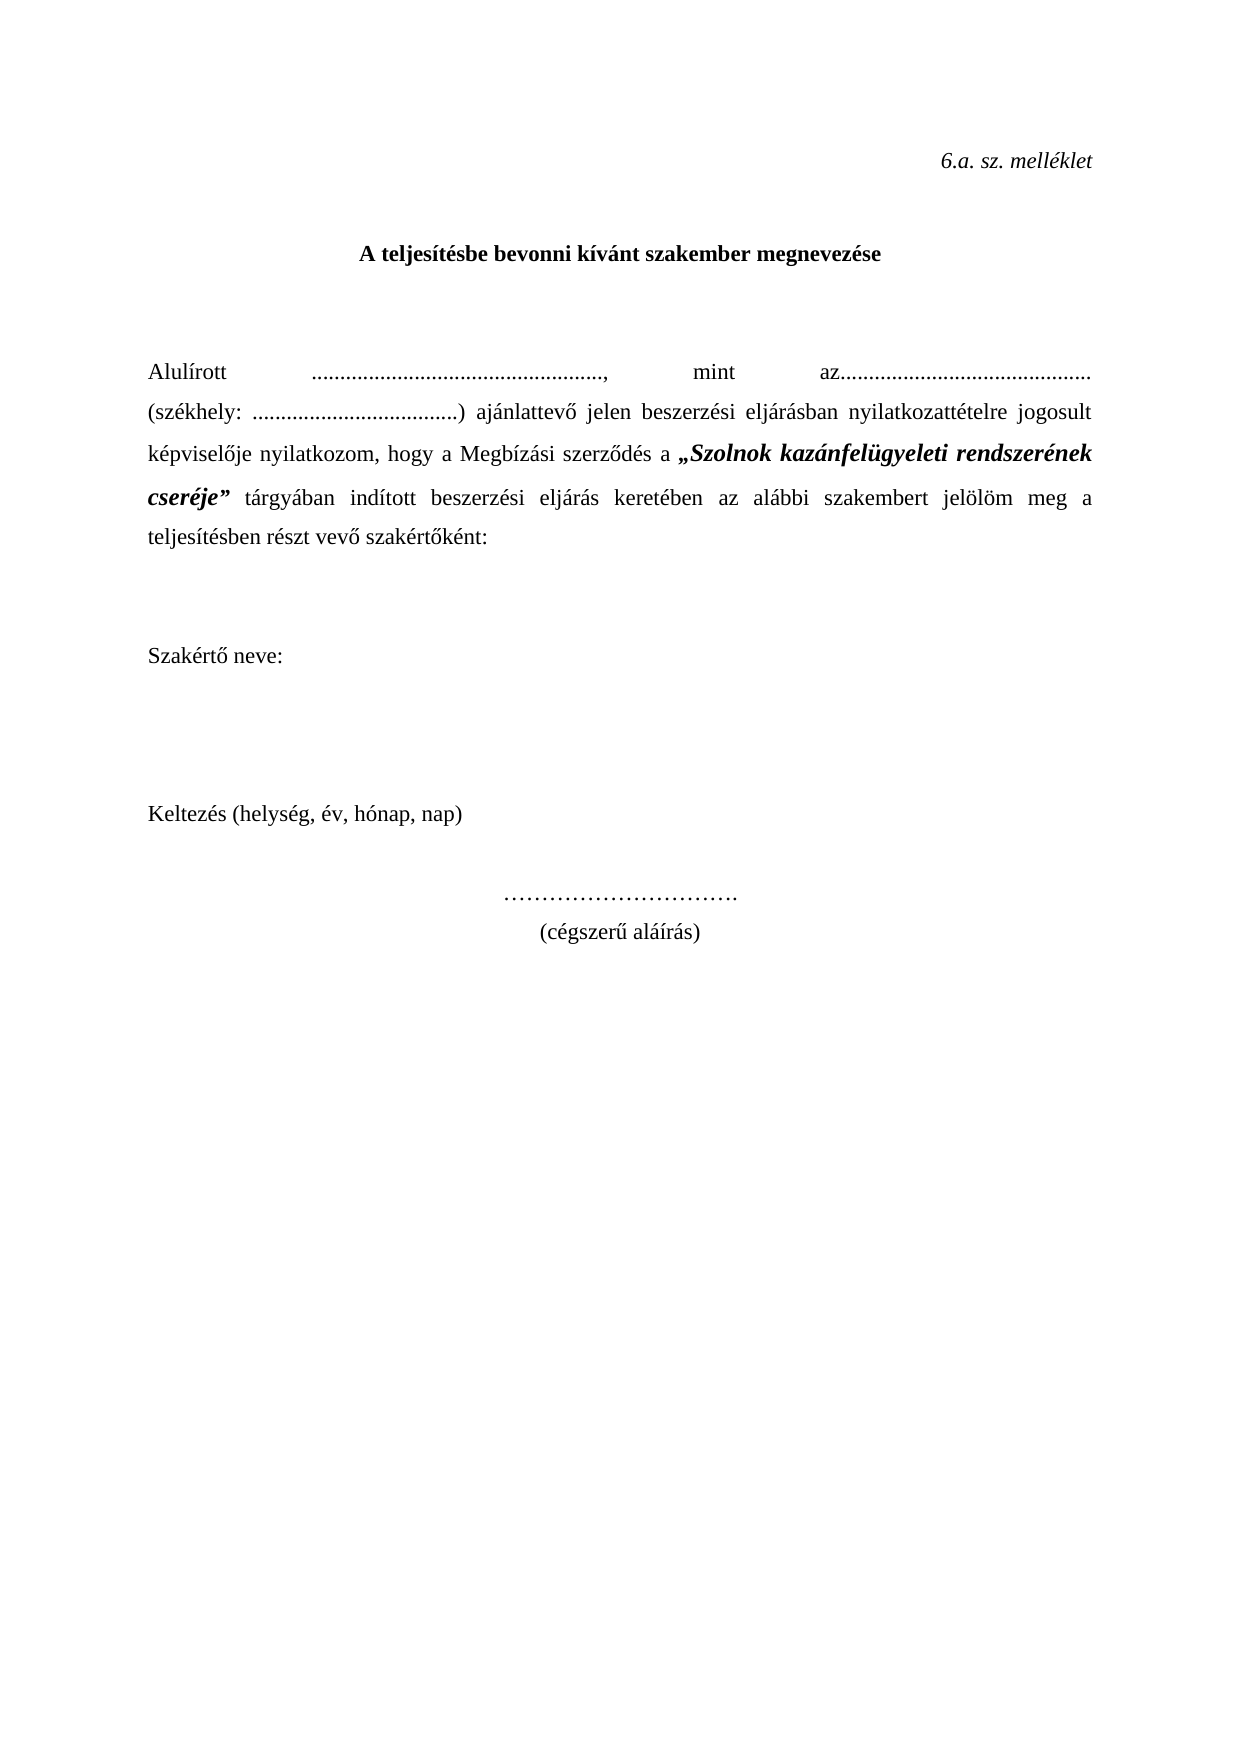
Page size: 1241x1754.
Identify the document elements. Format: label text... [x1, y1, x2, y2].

text Alulírott ..................................................., mint az............................................ (székhely: ....................................) ajánlattevő jelen beszerzési eljárásban nyilatkozattételre jogosult képviselője nyilatkozom, hogy a Megbízási szerződés a „Szolnok kazánfelügyeleti rendszerének cseréje” tárgyában indított beszerzési eljárás keretében az alábbi szakembert jelölöm meg a teljesítésben részt vevő szakértőként: [148, 358, 1093, 550]
text (cégszerű aláírás) [148, 918, 1093, 944]
text A teljesítésbe bevonni kívánt szakember megnevezése [148, 240, 1093, 266]
text …………………………. [148, 879, 1093, 905]
text Keltezés (helység, év, hónap, nap) [148, 800, 1093, 826]
text 6.a. sz. melléklet [148, 148, 1093, 174]
text Szakértő neve: [148, 642, 1093, 668]
